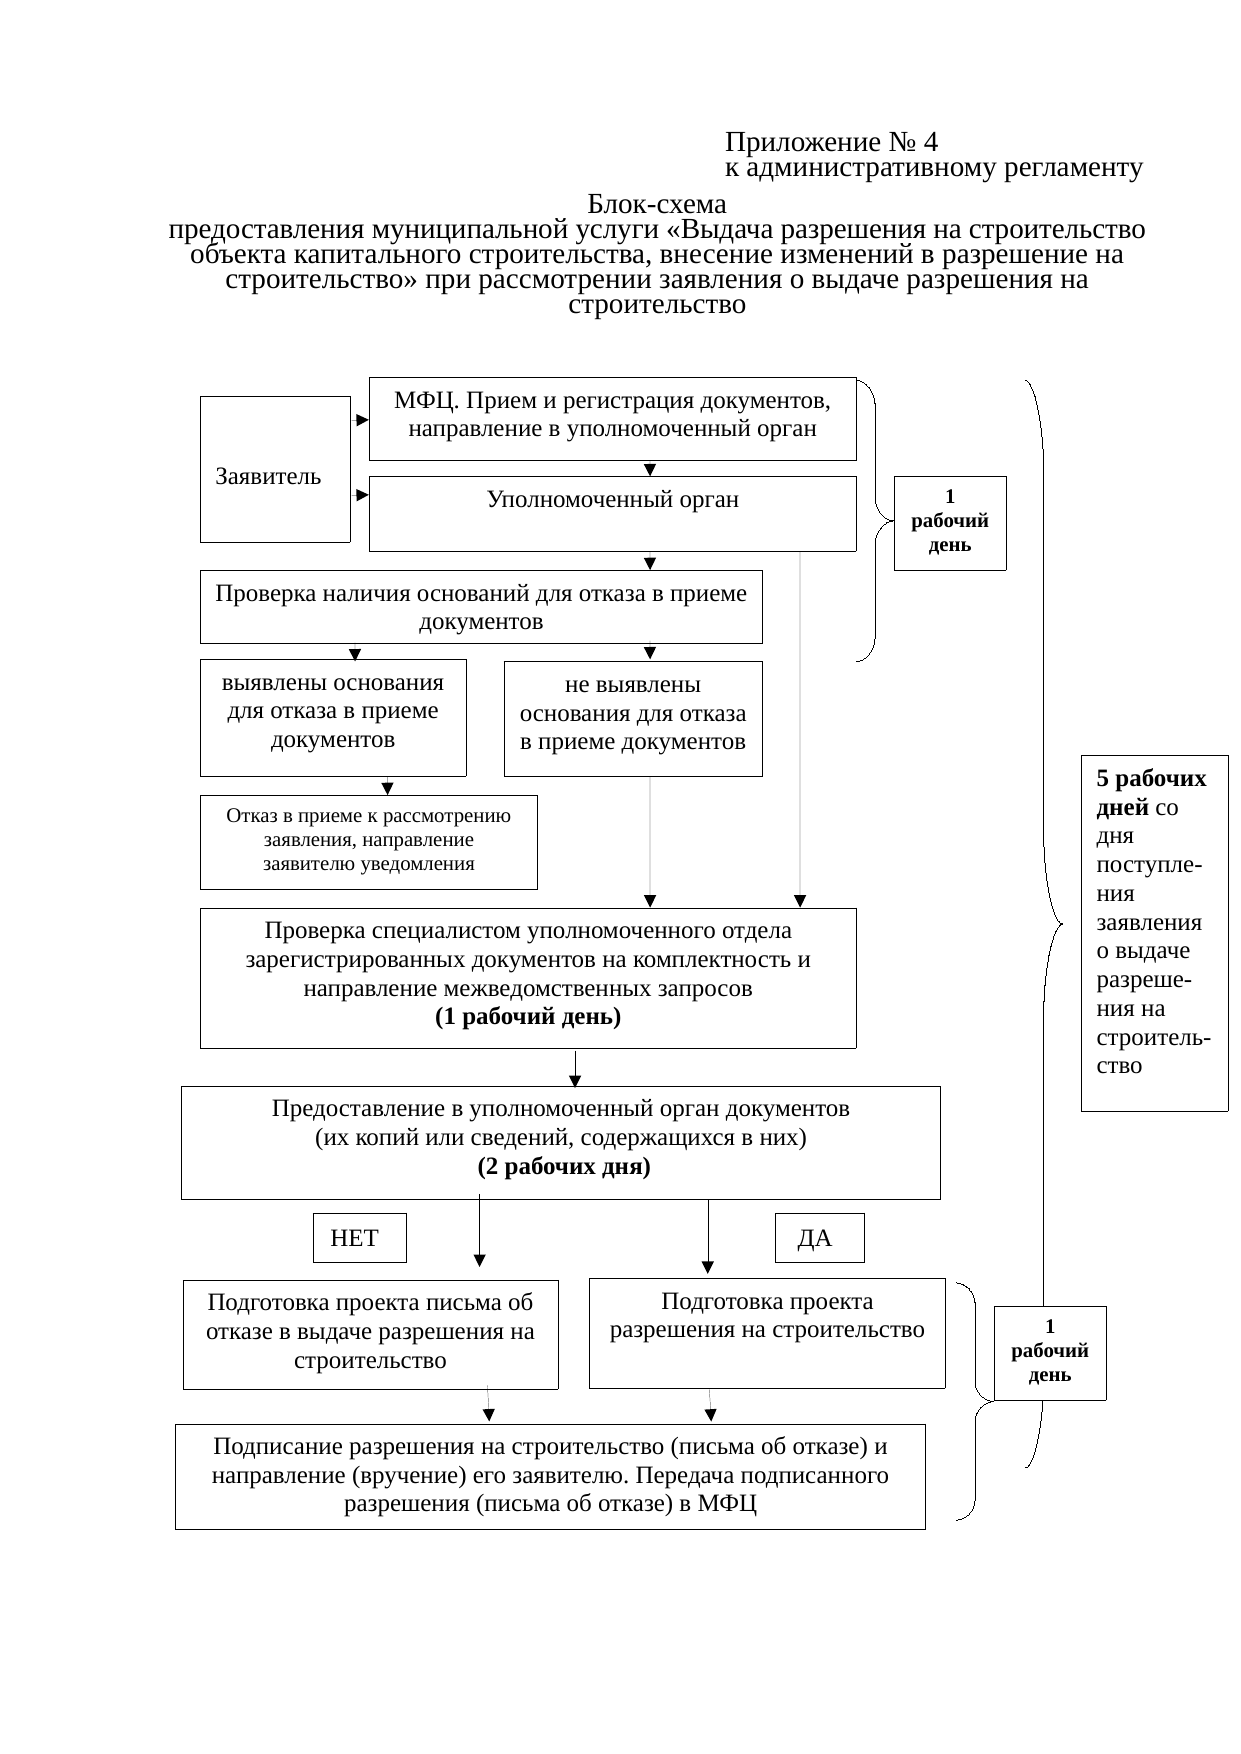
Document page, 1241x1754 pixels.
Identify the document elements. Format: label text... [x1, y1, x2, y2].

text Приложение № 4 к административному регламенту [725, 131, 1152, 181]
text Блок-схема [162, 194, 1152, 219]
text предоставления муниципальной услуги «Выдача разрешения на строительство объекта капитального строительства, внесение изменений в разрешение на строительство» при рассмотрении заявления о выдаче разрешения на строительство [162, 219, 1152, 319]
